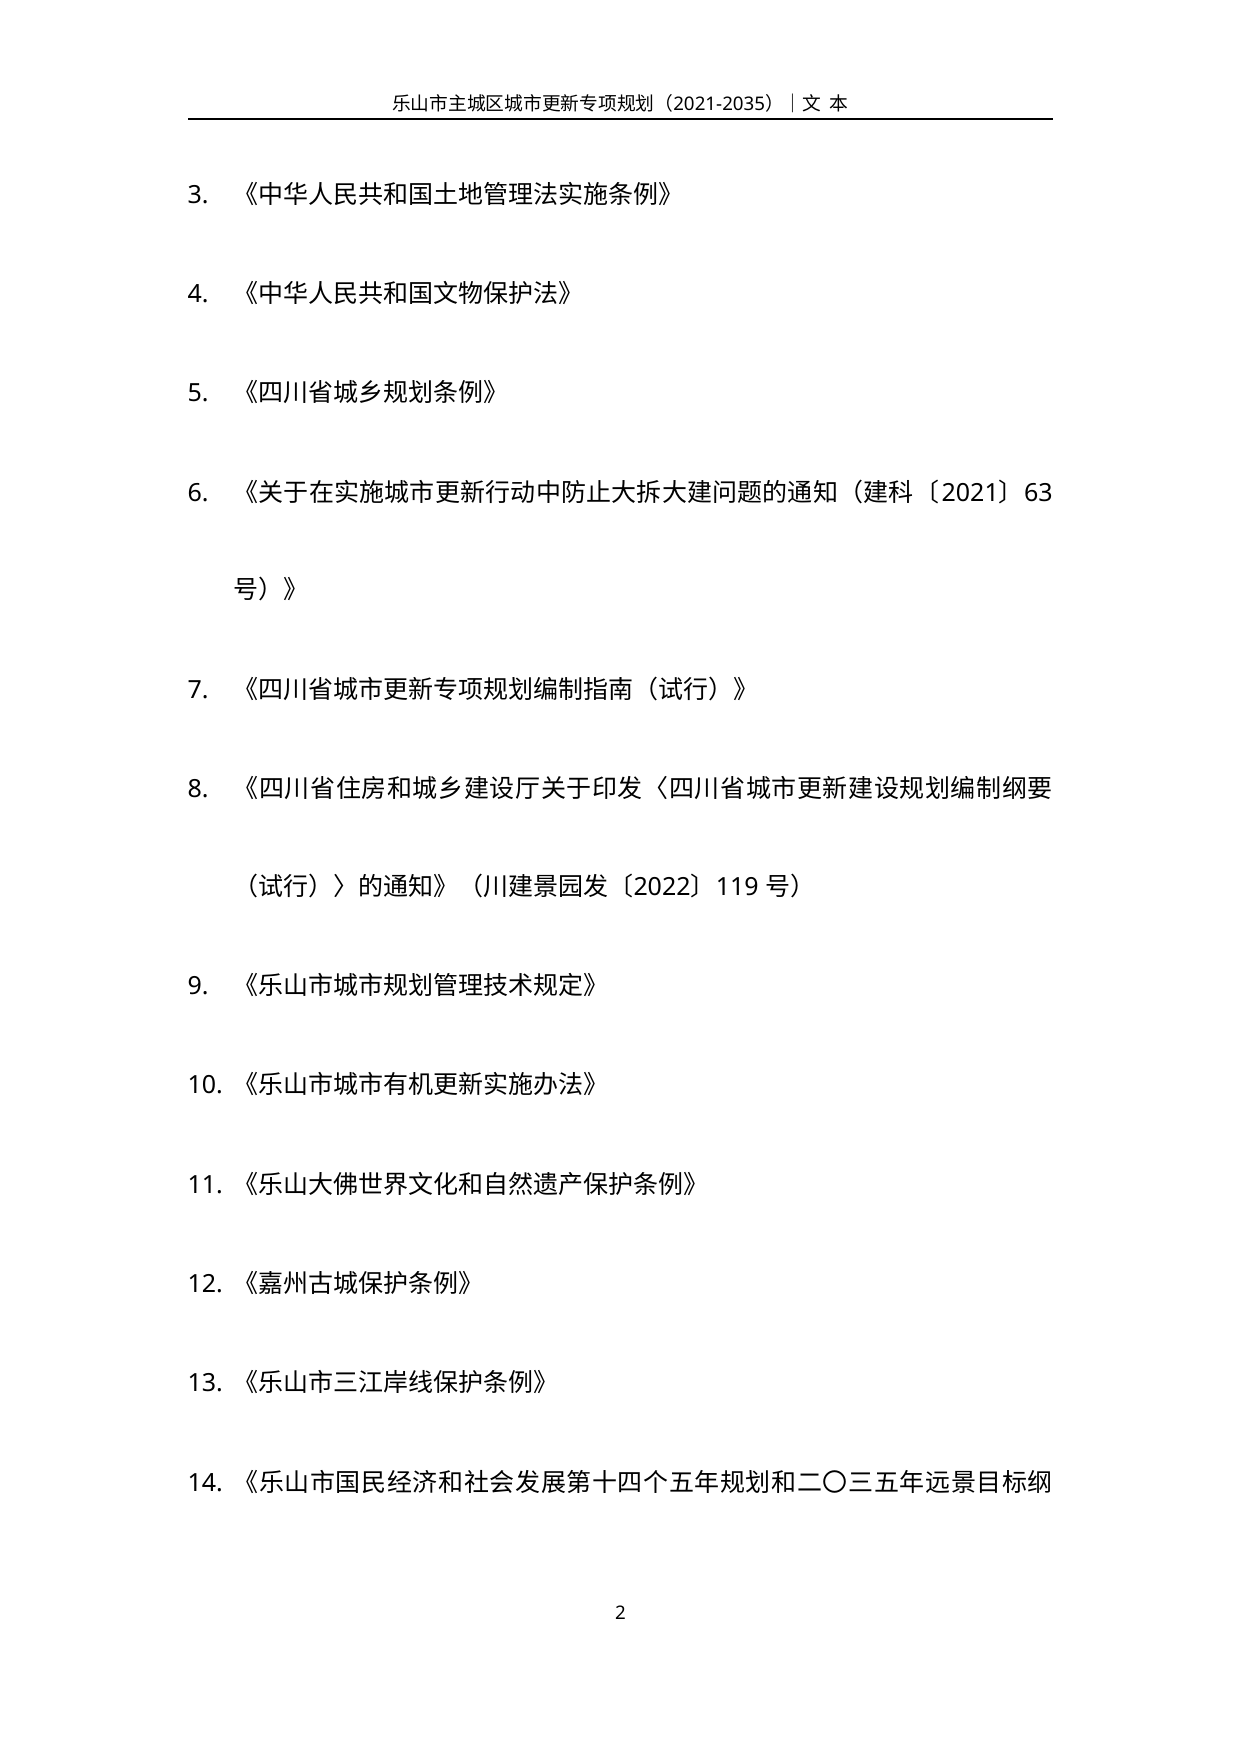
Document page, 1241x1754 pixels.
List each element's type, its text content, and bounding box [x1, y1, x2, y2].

list 《关于在实施城市更新行动中防止大拆大建问题的通知（建科〔2021〕63号）》 [187, 458, 1053, 620]
list 《乐山大佛世界文化和自然遗产保护条例》 [187, 1150, 1053, 1215]
list 《四川省住房和城乡建设厅关于印发〈四川省城市更新建设规划编制纲要（试行）〉的通知》（川建景园发〔2022〕119 号） [187, 754, 1053, 917]
list 《中华人民共和国文物保护法》 [187, 259, 1053, 324]
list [187, 1448, 1053, 1513]
list 《中华人民共和国土地管理法实施条例》 [187, 160, 1053, 225]
list 《四川省城乡规划条例》 [187, 358, 1053, 423]
list 《嘉州古城保护条例》 [187, 1249, 1053, 1314]
list 《乐山市三江岸线保护条例》 [187, 1348, 1053, 1413]
list 《四川省城市更新专项规划编制指南（试行）》 [187, 655, 1053, 720]
list 《乐山市城市有机更新实施办法》 [187, 1050, 1053, 1115]
list 《乐山市城市规划管理技术规定》 [187, 951, 1053, 1016]
